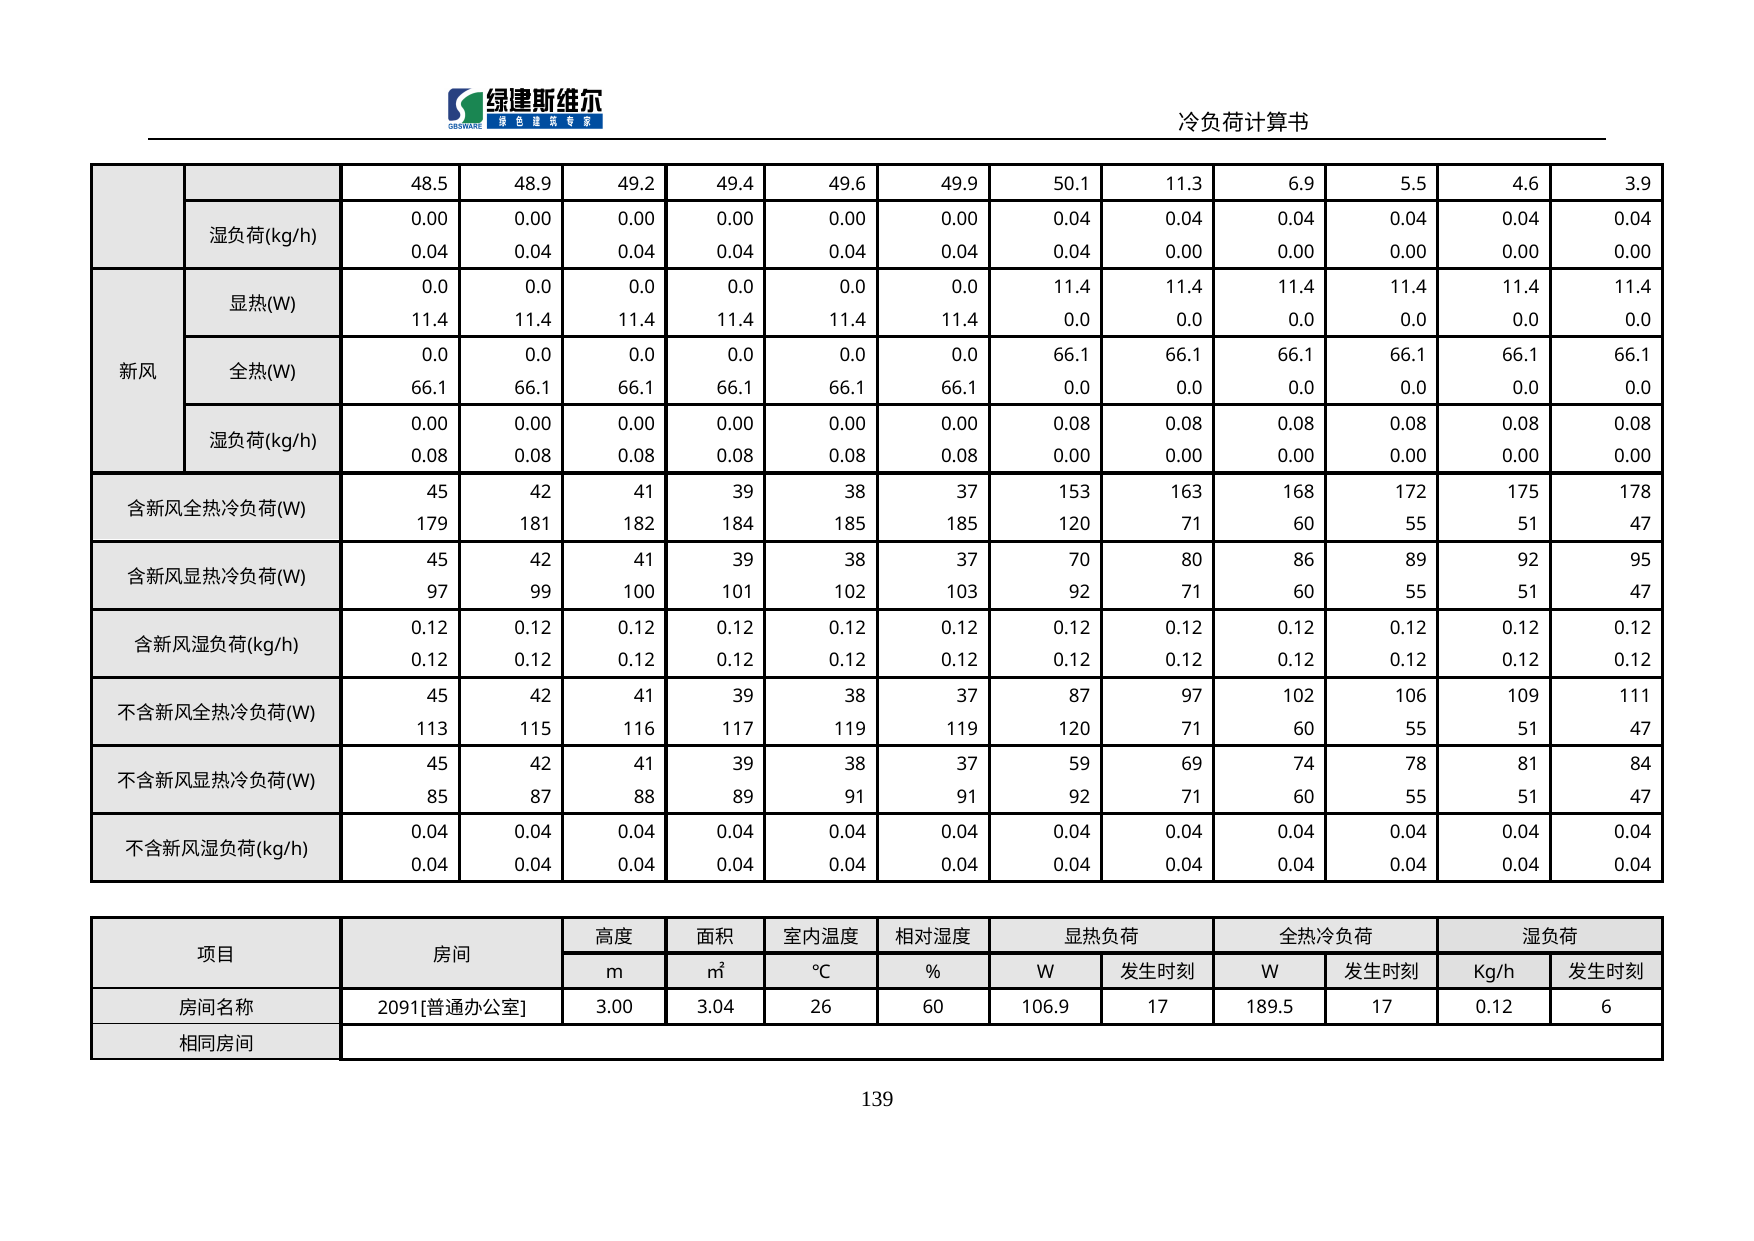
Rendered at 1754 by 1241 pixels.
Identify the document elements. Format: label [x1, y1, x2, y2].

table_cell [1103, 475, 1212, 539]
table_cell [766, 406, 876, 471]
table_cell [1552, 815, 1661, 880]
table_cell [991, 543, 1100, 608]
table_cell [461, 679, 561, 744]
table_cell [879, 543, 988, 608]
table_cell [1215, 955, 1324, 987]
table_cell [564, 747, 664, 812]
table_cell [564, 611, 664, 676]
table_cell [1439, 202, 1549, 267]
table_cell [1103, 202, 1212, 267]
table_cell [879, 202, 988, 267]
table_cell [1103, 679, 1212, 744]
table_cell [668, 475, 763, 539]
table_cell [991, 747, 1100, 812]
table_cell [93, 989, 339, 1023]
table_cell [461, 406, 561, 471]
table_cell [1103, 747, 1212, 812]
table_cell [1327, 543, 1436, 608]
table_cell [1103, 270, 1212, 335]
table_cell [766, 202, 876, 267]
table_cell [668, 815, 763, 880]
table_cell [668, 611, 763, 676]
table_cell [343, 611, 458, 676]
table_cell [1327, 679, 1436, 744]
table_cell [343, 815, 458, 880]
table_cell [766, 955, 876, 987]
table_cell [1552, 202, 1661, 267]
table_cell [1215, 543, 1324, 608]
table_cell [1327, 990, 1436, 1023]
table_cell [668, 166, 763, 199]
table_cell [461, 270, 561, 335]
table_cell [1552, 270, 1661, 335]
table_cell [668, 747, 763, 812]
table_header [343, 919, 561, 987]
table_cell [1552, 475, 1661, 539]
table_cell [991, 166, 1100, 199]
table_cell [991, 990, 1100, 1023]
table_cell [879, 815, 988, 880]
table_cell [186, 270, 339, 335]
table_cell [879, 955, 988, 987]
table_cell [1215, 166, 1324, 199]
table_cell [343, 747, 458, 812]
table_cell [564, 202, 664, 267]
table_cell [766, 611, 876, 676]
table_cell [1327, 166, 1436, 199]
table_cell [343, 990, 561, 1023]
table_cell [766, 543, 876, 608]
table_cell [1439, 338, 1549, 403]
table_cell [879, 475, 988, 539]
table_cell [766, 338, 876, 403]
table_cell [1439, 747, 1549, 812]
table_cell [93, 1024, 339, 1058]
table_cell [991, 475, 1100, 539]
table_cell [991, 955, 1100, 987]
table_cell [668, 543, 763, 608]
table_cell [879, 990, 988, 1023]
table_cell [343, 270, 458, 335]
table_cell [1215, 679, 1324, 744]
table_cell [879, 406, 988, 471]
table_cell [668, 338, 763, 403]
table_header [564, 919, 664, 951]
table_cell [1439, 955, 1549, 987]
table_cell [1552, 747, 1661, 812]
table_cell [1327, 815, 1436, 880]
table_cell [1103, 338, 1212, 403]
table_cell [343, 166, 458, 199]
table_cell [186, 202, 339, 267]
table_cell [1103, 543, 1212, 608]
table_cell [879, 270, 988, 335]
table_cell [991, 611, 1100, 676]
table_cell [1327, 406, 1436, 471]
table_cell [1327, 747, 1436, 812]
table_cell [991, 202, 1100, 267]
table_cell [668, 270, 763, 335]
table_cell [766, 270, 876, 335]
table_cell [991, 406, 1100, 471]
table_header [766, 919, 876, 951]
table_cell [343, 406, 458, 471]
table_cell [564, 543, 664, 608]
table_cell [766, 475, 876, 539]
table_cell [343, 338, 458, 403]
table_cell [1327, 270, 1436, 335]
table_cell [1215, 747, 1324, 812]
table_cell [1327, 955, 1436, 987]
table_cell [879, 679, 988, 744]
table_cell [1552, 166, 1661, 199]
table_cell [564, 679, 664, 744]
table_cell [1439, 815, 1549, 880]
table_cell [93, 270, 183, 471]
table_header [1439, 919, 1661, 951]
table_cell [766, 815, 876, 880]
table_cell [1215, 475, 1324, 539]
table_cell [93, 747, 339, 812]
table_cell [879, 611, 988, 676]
picture [444, 88, 604, 130]
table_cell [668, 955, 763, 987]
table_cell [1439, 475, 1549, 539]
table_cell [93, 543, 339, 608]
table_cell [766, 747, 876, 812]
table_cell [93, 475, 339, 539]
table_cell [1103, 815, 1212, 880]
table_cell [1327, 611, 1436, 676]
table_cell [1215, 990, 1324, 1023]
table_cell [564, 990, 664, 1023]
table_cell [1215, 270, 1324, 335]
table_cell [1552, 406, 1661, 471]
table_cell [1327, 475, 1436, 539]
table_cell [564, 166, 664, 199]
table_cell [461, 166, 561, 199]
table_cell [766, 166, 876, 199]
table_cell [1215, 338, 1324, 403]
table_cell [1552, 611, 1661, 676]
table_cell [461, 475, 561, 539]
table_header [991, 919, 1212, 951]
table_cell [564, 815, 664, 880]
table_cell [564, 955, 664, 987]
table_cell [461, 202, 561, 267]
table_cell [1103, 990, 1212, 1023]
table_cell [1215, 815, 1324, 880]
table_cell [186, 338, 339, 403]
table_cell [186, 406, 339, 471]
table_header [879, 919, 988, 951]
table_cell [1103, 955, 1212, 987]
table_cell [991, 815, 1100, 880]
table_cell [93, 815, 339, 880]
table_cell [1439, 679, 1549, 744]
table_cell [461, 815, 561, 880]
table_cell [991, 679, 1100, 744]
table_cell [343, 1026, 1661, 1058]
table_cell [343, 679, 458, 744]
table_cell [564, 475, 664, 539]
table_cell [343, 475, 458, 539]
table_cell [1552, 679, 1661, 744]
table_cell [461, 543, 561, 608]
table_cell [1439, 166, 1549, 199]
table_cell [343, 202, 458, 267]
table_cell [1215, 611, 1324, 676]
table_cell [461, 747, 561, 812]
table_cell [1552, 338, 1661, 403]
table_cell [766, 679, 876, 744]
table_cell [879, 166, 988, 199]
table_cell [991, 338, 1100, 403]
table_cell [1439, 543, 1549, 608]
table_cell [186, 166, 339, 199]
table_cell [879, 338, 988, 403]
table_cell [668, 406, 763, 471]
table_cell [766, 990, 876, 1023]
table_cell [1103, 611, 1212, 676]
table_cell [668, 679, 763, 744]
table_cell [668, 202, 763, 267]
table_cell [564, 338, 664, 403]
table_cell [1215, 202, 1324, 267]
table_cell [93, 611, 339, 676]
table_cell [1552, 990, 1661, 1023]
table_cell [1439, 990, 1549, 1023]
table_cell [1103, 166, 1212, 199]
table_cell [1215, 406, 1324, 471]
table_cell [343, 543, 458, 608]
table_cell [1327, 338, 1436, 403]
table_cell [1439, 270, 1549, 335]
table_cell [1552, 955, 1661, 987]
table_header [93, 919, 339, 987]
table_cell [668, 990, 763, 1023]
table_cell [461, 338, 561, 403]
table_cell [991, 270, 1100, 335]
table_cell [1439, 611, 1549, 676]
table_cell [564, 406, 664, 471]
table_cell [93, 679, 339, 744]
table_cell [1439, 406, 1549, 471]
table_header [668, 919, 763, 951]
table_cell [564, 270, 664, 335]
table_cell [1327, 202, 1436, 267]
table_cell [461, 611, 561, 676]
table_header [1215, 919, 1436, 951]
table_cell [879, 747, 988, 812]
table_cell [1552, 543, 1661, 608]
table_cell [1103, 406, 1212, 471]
